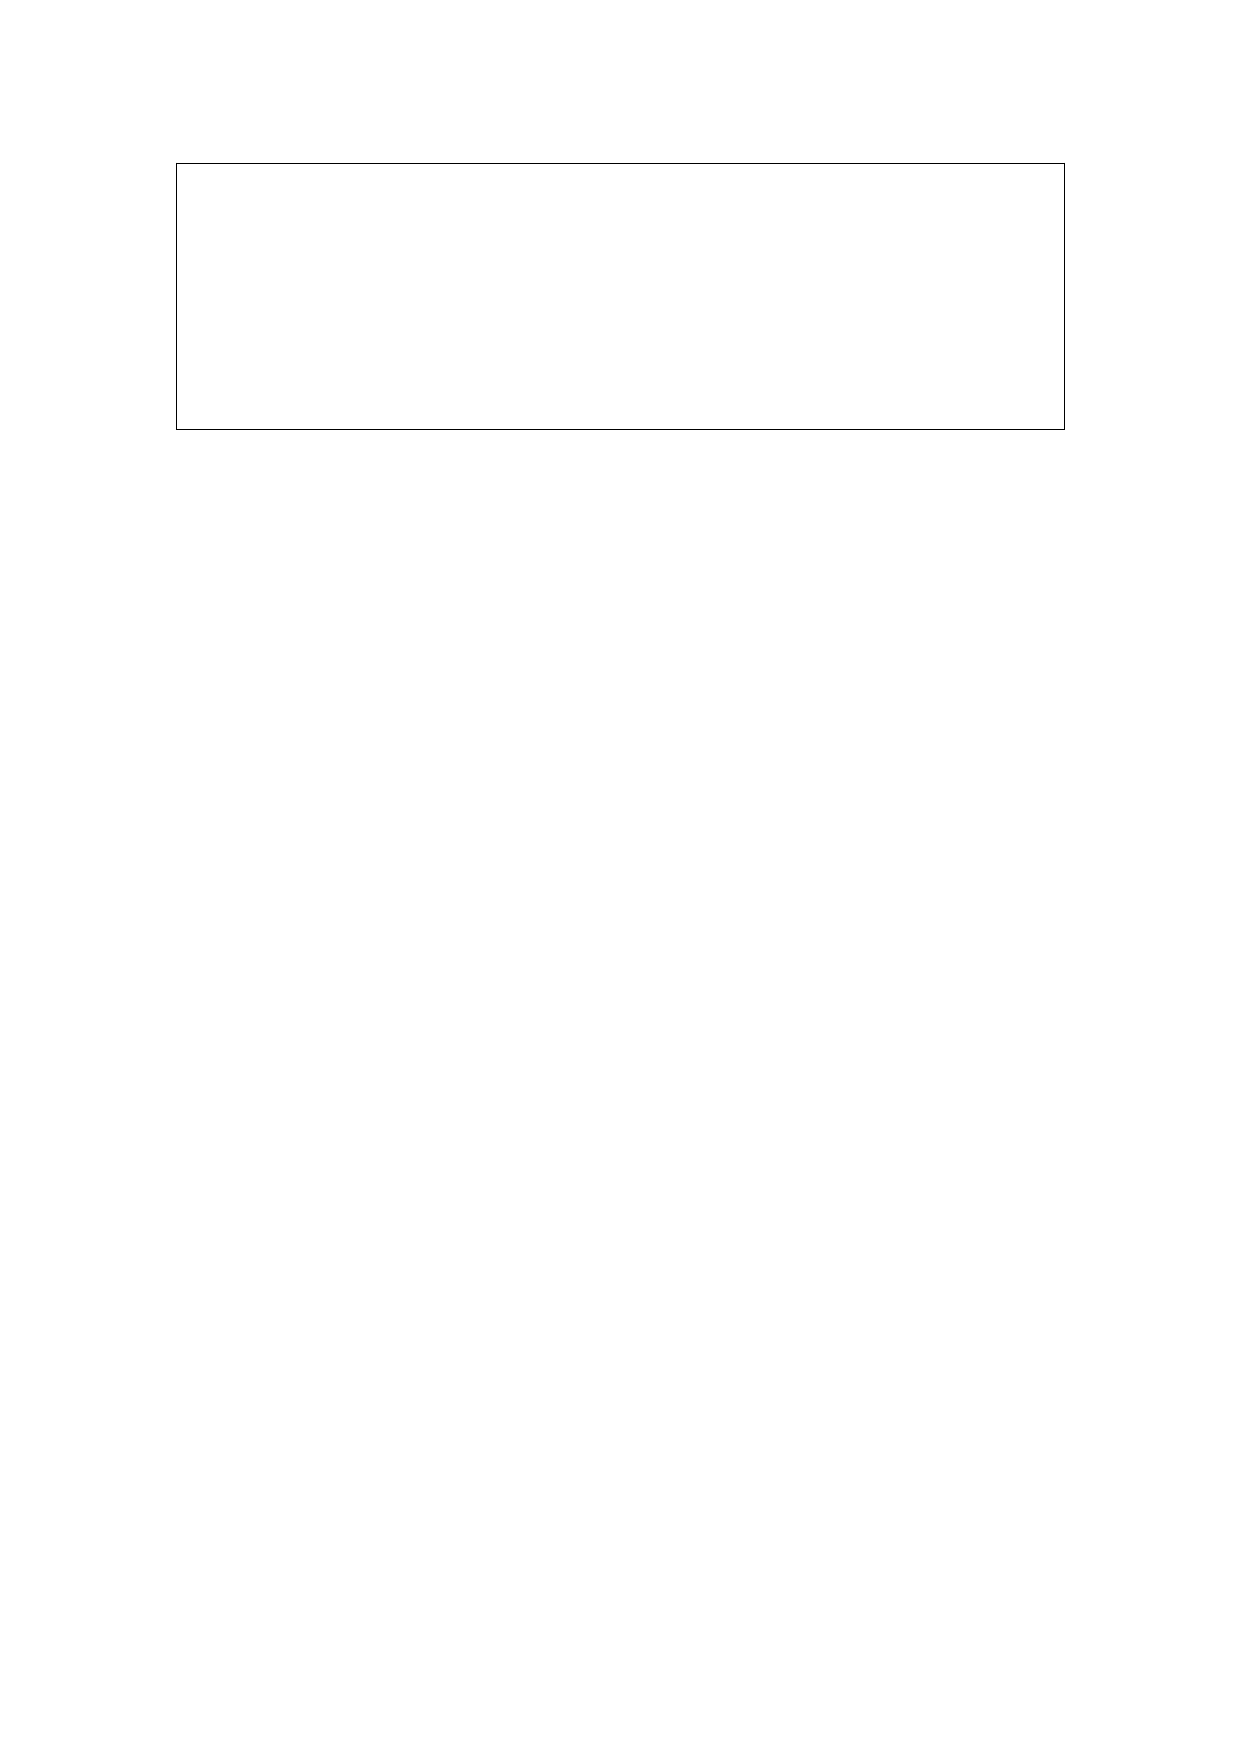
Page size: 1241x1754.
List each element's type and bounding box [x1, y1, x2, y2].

table_header [177, 164, 1064, 429]
